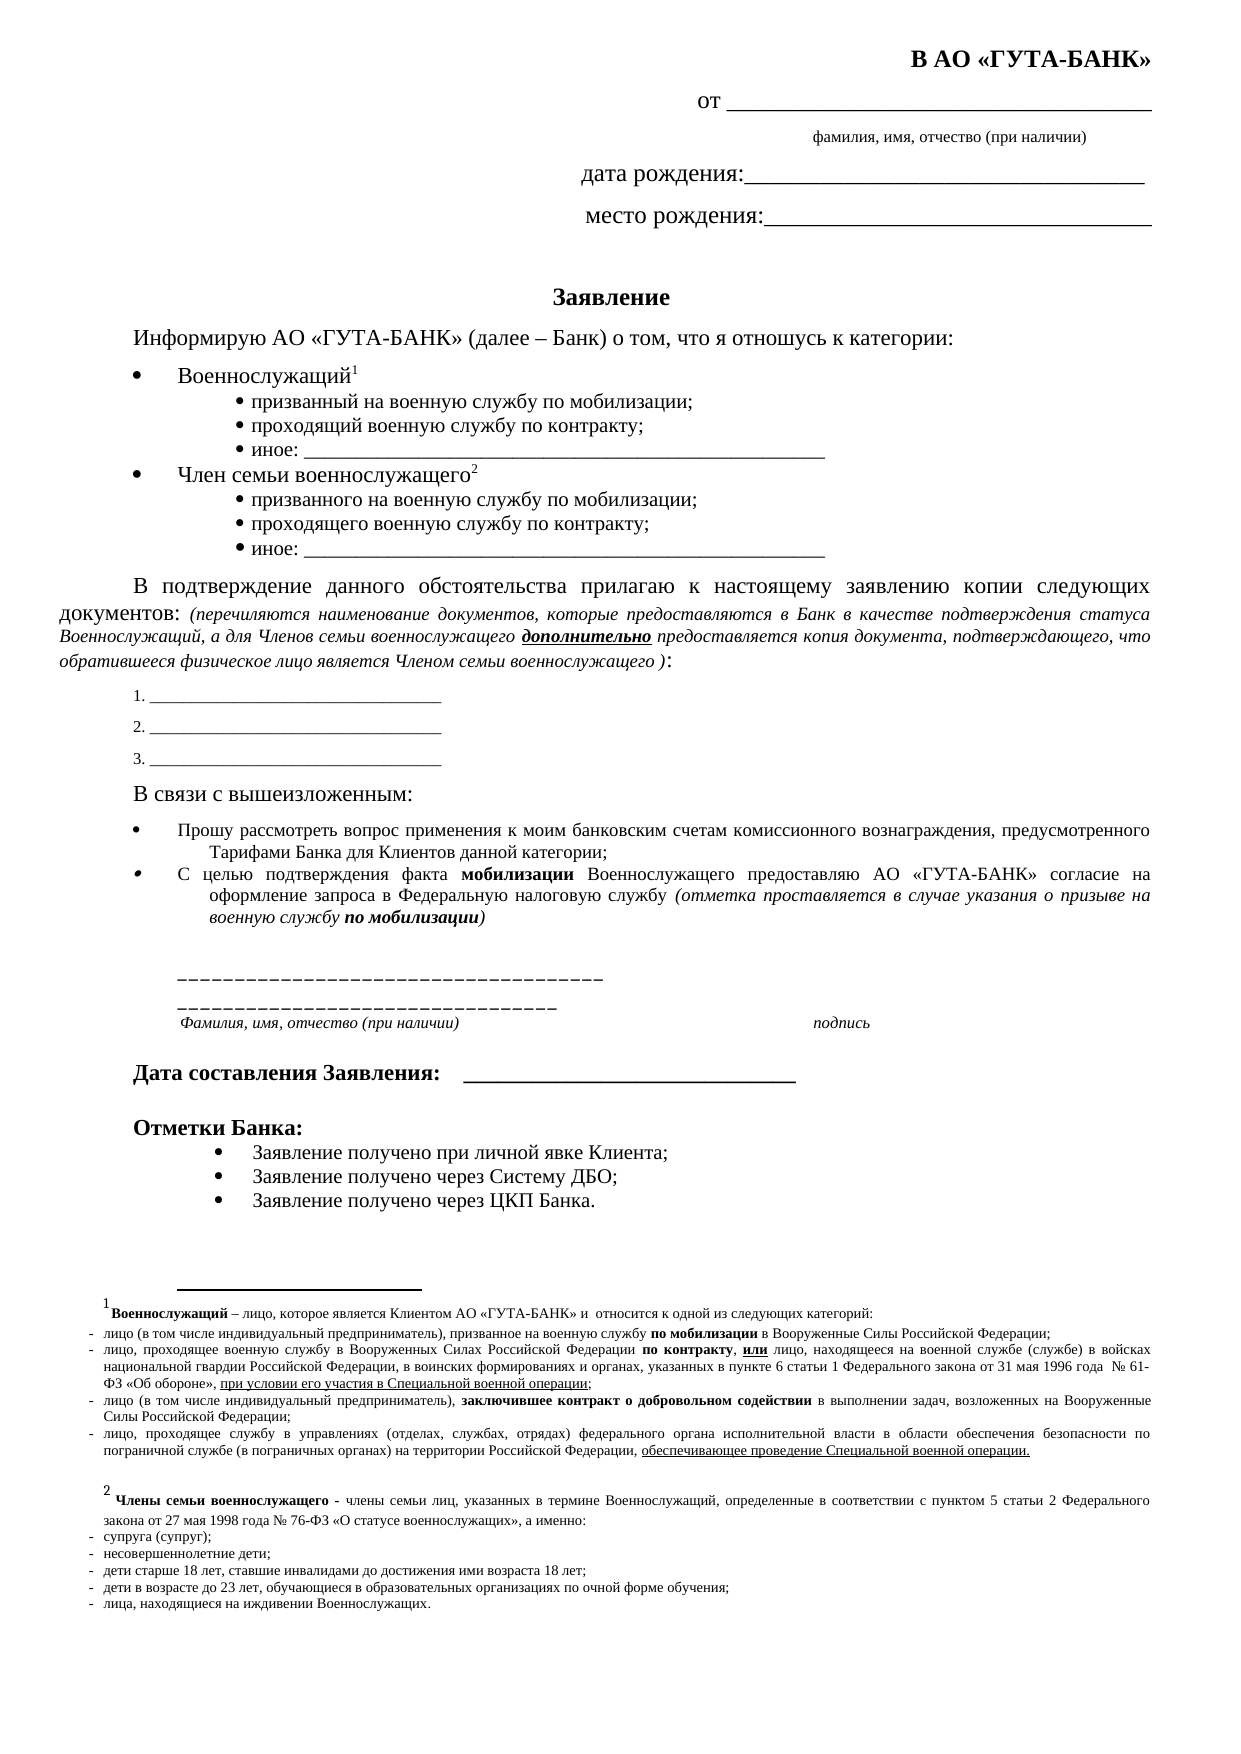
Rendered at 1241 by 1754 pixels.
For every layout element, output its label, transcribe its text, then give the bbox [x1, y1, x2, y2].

text В АО «ГУТА-БАНК» [177, 44, 1152, 73]
text фамилия, имя, отчество (при наличии) [177, 127, 1152, 146]
list С целью подтверждения факта мобилизации Военнослужащего предоставляю АО «ГУТА-БАНК» согласие на оформление запроса в Федеральную налоговую службу (отметка проставляется в случае указания о призыве на военную службу по мобилизации) [133, 862, 1152, 927]
list призванного на военную службу по мобилизации; [162, 487, 1152, 511]
text 3. ___________________________________ [59, 749, 1152, 768]
text Информирую АО «ГУТА-БАНК» (далее – Банк) о том, что я отношусь к категории: [59, 323, 1152, 350]
text 2. ___________________________________ [59, 717, 1152, 736]
list проходящий военную службу по контракту; [162, 413, 1152, 437]
text место рождения:_______________________________ [177, 200, 1152, 228]
list Заявление получено через Систему ДБО; [215, 1164, 1152, 1188]
list Заявление получено при личной явке Клиента; [215, 1140, 1152, 1164]
list Военнослужащий [59, 362, 1152, 389]
text Заявление [472, 282, 1152, 311]
list иное: __________________________________________________ [162, 535, 1152, 560]
text дата рождения:________________________________ [561, 158, 1152, 187]
list призванный на военную службу по мобилизации; [162, 389, 1152, 413]
list проходящего военную службу по контракту; [162, 511, 1152, 535]
text Фамилия, имя, отчество (при наличии) подпись [59, 1013, 1152, 1032]
text Дата составления Заявления: _____________________________ [59, 1059, 1152, 1085]
text Отметки Банка: [59, 1114, 1152, 1140]
text от __________________________________ [177, 86, 1152, 114]
text 1. ___________________________________ [59, 685, 1152, 704]
list Прошу рассмотреть вопрос применения к моим банковским счетам комиссионного вознаграждения, предусмотренного Тарифами Банка для Клиентов данной категории; [133, 819, 1152, 862]
text _____________________________________ _________________________________ [177, 956, 1152, 1013]
text В связи с вышеизложенным: [59, 780, 1152, 807]
list Член семьи военнослужащего [59, 461, 1152, 487]
list Заявление получено через ЦКП Банка. [215, 1188, 1152, 1212]
text В подтверждение данного обстоятельства прилагаю к настоящему заявлению копии следующих документов: (перечиляются наименование документов, которые предоставляются в Банк в качестве подтверждения статуса Военнослужащий, а для Членов семьи военнослужащего дополнительно предоставляется копия документа, подтверждающего, что обратившееся физическое лицо является Членом семьи военнослужащего ): [59, 572, 1152, 673]
list иное: __________________________________________________ [162, 437, 1152, 461]
